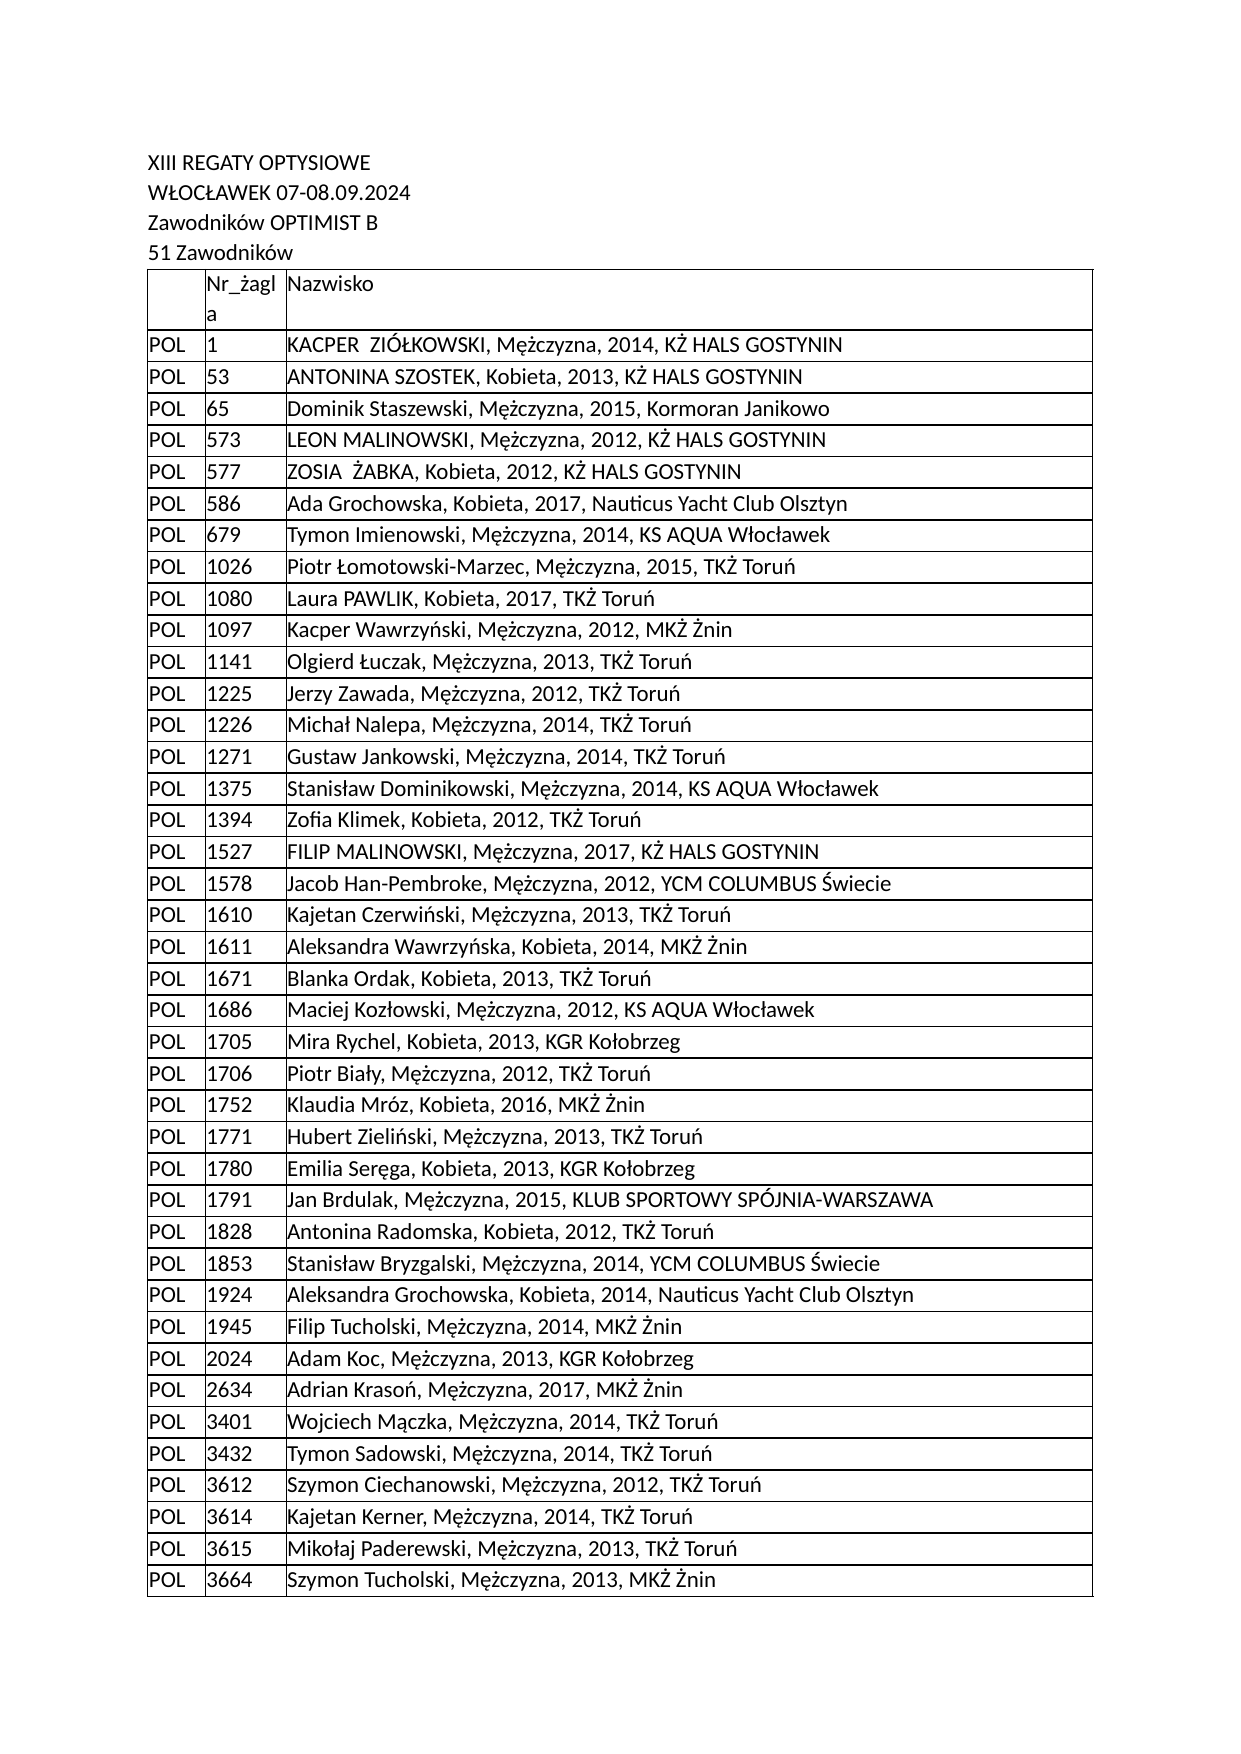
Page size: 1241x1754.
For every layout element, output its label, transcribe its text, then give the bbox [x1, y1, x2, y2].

table_cell POL [148, 552, 205, 582]
text WŁOCŁAWEK 07-08.09.2024 [148, 178, 1093, 206]
table_cell 1375 [206, 774, 286, 804]
table_cell POL [148, 1407, 205, 1437]
table_cell 3615 [206, 1534, 286, 1564]
table_cell Filip Tucholski, Mężczyzna, 2014, MKŻ Żnin [287, 1312, 1092, 1342]
table_cell Jerzy Zawada, Mężczyzna, 2012, TKŻ Toruń [287, 679, 1092, 709]
table_cell Mikołaj Paderewski, Mężczyzna, 2013, TKŻ Toruń [287, 1534, 1092, 1564]
table_cell POL [148, 1312, 205, 1342]
table_cell Maciej Kozłowski, Mężczyzna, 2012, KS AQUA Włocławek [287, 996, 1092, 1026]
table_cell KACPER ZIÓŁKOWSKI, Mężczyzna, 2014, KŻ HALS GOSTYNIN [287, 331, 1092, 361]
table_cell 1706 [206, 1059, 286, 1089]
table_cell 1752 [206, 1091, 286, 1121]
table_header [148, 270, 205, 329]
table_cell POL [148, 1376, 205, 1406]
table_cell Tymon Imienowski, Mężczyzna, 2014, KS AQUA Włocławek [287, 521, 1092, 551]
table_cell 1945 [206, 1312, 286, 1342]
table_cell Klaudia Mróz, Kobieta, 2016, MKŻ Żnin [287, 1091, 1092, 1121]
table_cell 577 [206, 457, 286, 487]
table_cell 1394 [206, 806, 286, 836]
table_cell Wojciech Mączka, Mężczyzna, 2014, TKŻ Toruń [287, 1407, 1092, 1437]
table_cell Antonina Radomska, Kobieta, 2012, TKŻ Toruń [287, 1217, 1092, 1247]
table_cell Szymon Ciechanowski, Mężczyzna, 2012, TKŻ Toruń [287, 1471, 1092, 1501]
table_cell 679 [206, 521, 286, 551]
table_cell 3664 [206, 1566, 286, 1596]
table_cell Zofia Klimek, Kobieta, 2012, TKŻ Toruń [287, 806, 1092, 836]
table_cell POL [148, 1439, 205, 1469]
table_cell POL [148, 1534, 205, 1564]
table_cell Hubert Zieliński, Mężczyzna, 2013, TKŻ Toruń [287, 1122, 1092, 1152]
table_cell POL [148, 1281, 205, 1311]
table_cell 1578 [206, 869, 286, 899]
table_cell POL [148, 647, 205, 677]
table_cell POL [148, 489, 205, 519]
table_cell Aleksandra Grochowska, Kobieta, 2014, Nauticus Yacht Club Olsztyn [287, 1281, 1092, 1311]
table_cell POL [148, 1471, 205, 1501]
table_cell 1791 [206, 1186, 286, 1216]
table_cell Piotr Biały, Mężczyzna, 2012, TKŻ Toruń [287, 1059, 1092, 1089]
table_cell Mira Rychel, Kobieta, 2013, KGR Kołobrzeg [287, 1027, 1092, 1057]
table_cell Stanisław Bryzgalski, Mężczyzna, 2014, YCM COLUMBUS Świecie [287, 1249, 1092, 1279]
text XIII REGATY OPTYSIOWE [148, 148, 1093, 176]
table_cell POL [148, 521, 205, 551]
table_cell POL [148, 806, 205, 836]
table_cell POL [148, 869, 205, 899]
table_cell Gustaw Jankowski, Mężczyzna, 2014, TKŻ Toruń [287, 742, 1092, 772]
table_cell FILIP MALINOWSKI, Mężczyzna, 2017, KŻ HALS GOSTYNIN [287, 837, 1092, 867]
table_cell ANTONINA SZOSTEK, Kobieta, 2013, KŻ HALS GOSTYNIN [287, 362, 1092, 392]
table_cell Michał Nalepa, Mężczyzna, 2014, TKŻ Toruń [287, 711, 1092, 741]
table_cell POL [148, 711, 205, 741]
table_cell POL [148, 901, 205, 931]
table_cell Kajetan Czerwiński, Mężczyzna, 2013, TKŻ Toruń [287, 901, 1092, 931]
table_cell 1 [206, 331, 286, 361]
table_cell POL [148, 1059, 205, 1089]
table_cell Emilia Seręga, Kobieta, 2013, KGR Kołobrzeg [287, 1154, 1092, 1184]
table_cell 1828 [206, 1217, 286, 1247]
table_cell Ada Grochowska, Kobieta, 2017, Nauticus Yacht Club Olsztyn [287, 489, 1092, 519]
table_cell 1671 [206, 964, 286, 994]
table_cell 1611 [206, 932, 286, 962]
table_cell 1771 [206, 1122, 286, 1152]
table_cell Dominik Staszewski, Mężczyzna, 2015, Kormoran Janikowo [287, 394, 1092, 424]
table_cell 1097 [206, 616, 286, 646]
table_cell ZOSIA ŻABKA, Kobieta, 2012, KŻ HALS GOSTYNIN [287, 457, 1092, 487]
table_cell 1141 [206, 647, 286, 677]
table_cell 53 [206, 362, 286, 392]
table_cell POL [148, 964, 205, 994]
table_cell POL [148, 774, 205, 804]
table_cell 2024 [206, 1344, 286, 1374]
table_cell Kajetan Kerner, Mężczyzna, 2014, TKŻ Toruń [287, 1502, 1092, 1532]
table_cell POL [148, 616, 205, 646]
table_cell POL [148, 742, 205, 772]
table_cell Stanisław Dominikowski, Mężczyzna, 2014, KS AQUA Włocławek [287, 774, 1092, 804]
table_cell 1853 [206, 1249, 286, 1279]
table_cell POL [148, 426, 205, 456]
table_cell 3401 [206, 1407, 286, 1437]
table_cell POL [148, 1566, 205, 1596]
table_cell 573 [206, 426, 286, 456]
table_cell LEON MALINOWSKI, Mężczyzna, 2012, KŻ HALS GOSTYNIN [287, 426, 1092, 456]
table_cell Szymon Tucholski, Mężczyzna, 2013, MKŻ Żnin [287, 1566, 1092, 1596]
table_cell POL [148, 1249, 205, 1279]
table_cell 2634 [206, 1376, 286, 1406]
table_header Nr_żagla [206, 270, 286, 329]
table_cell 1780 [206, 1154, 286, 1184]
table_cell 3432 [206, 1439, 286, 1469]
table_cell 1026 [206, 552, 286, 582]
table_cell 3612 [206, 1471, 286, 1501]
table_cell POL [148, 394, 205, 424]
table_cell POL [148, 1154, 205, 1184]
table_cell Olgierd Łuczak, Mężczyzna, 2013, TKŻ Toruń [287, 647, 1092, 677]
table_header Nazwisko [287, 270, 1092, 329]
table_cell POL [148, 362, 205, 392]
table_cell Adam Koc, Mężczyzna, 2013, KGR Kołobrzeg [287, 1344, 1092, 1374]
table_cell Piotr Łomotowski-Marzec, Mężczyzna, 2015, TKŻ Toruń [287, 552, 1092, 582]
table_cell Jacob Han-Pembroke, Mężczyzna, 2012, YCM COLUMBUS Świecie [287, 869, 1092, 899]
table_cell POL [148, 1027, 205, 1057]
table_cell 65 [206, 394, 286, 424]
table_cell 3614 [206, 1502, 286, 1532]
table_cell 1226 [206, 711, 286, 741]
table_cell 1610 [206, 901, 286, 931]
table_cell 1271 [206, 742, 286, 772]
text Zawodników OPTIMIST B [148, 208, 1093, 236]
table_cell 1705 [206, 1027, 286, 1057]
table_cell Tymon Sadowski, Mężczyzna, 2014, TKŻ Toruń [287, 1439, 1092, 1469]
table_cell Laura PAWLIK, Kobieta, 2017, TKŻ Toruń [287, 584, 1092, 614]
table_cell 1225 [206, 679, 286, 709]
table_cell 1686 [206, 996, 286, 1026]
table_cell Kacper Wawrzyński, Mężczyzna, 2012, MKŻ Żnin [287, 616, 1092, 646]
table_cell POL [148, 457, 205, 487]
table_cell POL [148, 584, 205, 614]
table_cell POL [148, 1344, 205, 1374]
table_cell POL [148, 932, 205, 962]
table_cell 586 [206, 489, 286, 519]
table_cell POL [148, 1186, 205, 1216]
table_cell POL [148, 679, 205, 709]
table_cell Adrian Krasoń, Mężczyzna, 2017, MKŻ Żnin [287, 1376, 1092, 1406]
table_cell POL [148, 331, 205, 361]
table_cell Blanka Ordak, Kobieta, 2013, TKŻ Toruń [287, 964, 1092, 994]
table_cell POL [148, 837, 205, 867]
table_cell 1527 [206, 837, 286, 867]
table_cell POL [148, 1502, 205, 1532]
table_cell POL [148, 1122, 205, 1152]
table_cell Jan Brdulak, Mężczyzna, 2015, KLUB SPORTOWY SPÓJNIA-WARSZAWA [287, 1186, 1092, 1216]
table_cell POL [148, 996, 205, 1026]
table_cell 1080 [206, 584, 286, 614]
text 51 Zawodników [148, 238, 1093, 266]
table_cell POL [148, 1091, 205, 1121]
table_cell 1924 [206, 1281, 286, 1311]
table_cell Aleksandra Wawrzyńska, Kobieta, 2014, MKŻ Żnin [287, 932, 1092, 962]
table_cell POL [148, 1217, 205, 1247]
